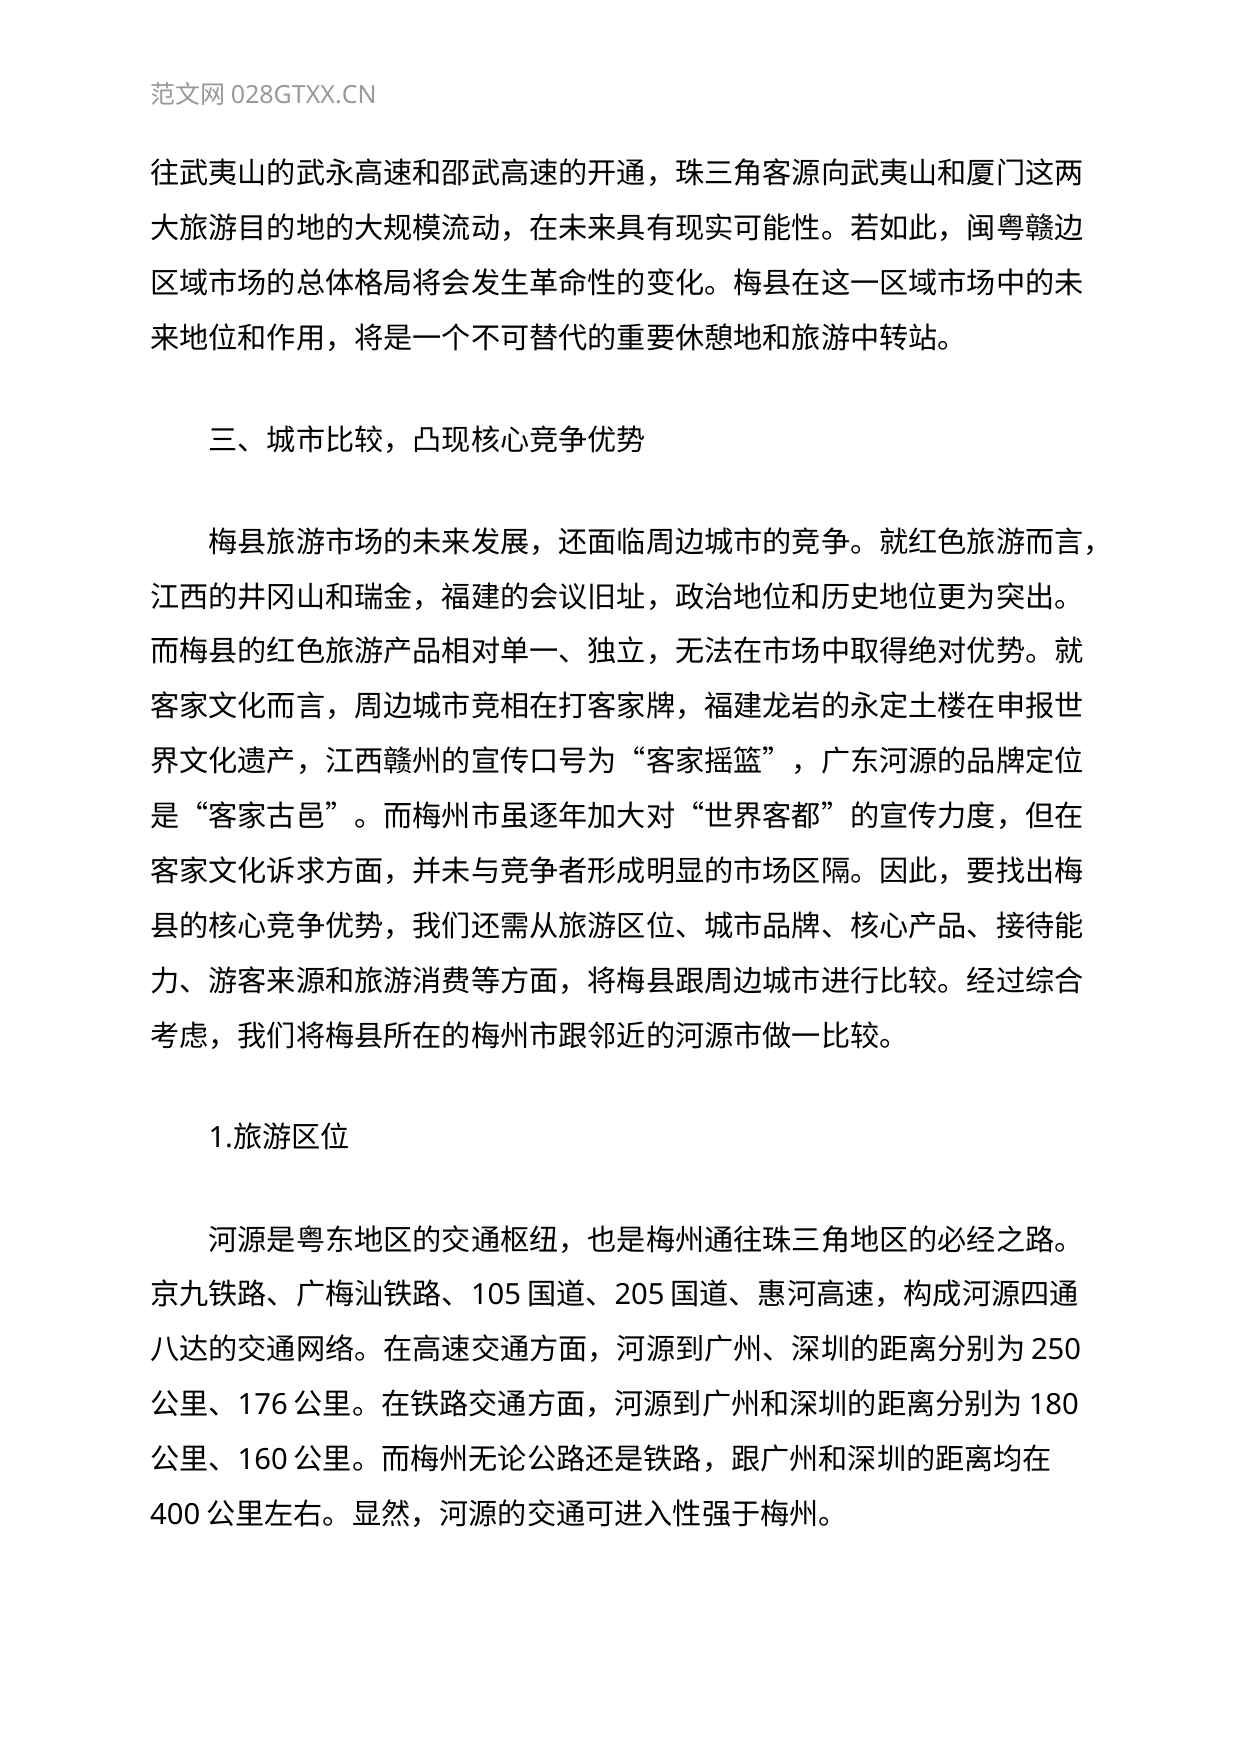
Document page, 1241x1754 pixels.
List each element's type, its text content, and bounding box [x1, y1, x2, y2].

text 三、城市比较，凸现核心竞争优势 [150, 416, 1090, 459]
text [150, 150, 1090, 357]
text 梅县旅游市场的未来发展，还面临周边城市的竞争。就红色旅游而言，江西的井冈山和瑞金，福建的会议旧址，政治地位和历史地位更为突出。而梅县的红色旅游产品相对单一、独立，无法在市场中取得绝对优势。就客家文化而言，周边城市竞相在打客家牌，福建龙岩的永定土楼在申报世界文化遗产，江西赣州的宣传口号为“客家摇篮”，广东河源的品牌定位是“客家古邑”。而梅州市虽逐年加大对“世界客都”的宣传力度，但在客家文化诉求方面，并未与竞争者形成明显的市场区隔。因此，要找出梅县的核心竞争优势，我们还需从旅游区位、城市品牌、核心产品、接待能力、游客来源和旅游消费等方面，将梅县跟周边城市进行比较。经过综合考虑，我们将梅县所在的梅州市跟邻近的河源市做一比较。 [150, 518, 1090, 1054]
text 河源是粤东地区的交通枢纽，也是梅州通往珠三角地区的必经之路。京九铁路、广梅汕铁路、105国道、205国道、惠河高速，构成河源四通八达的交通网络。在高速交通方面，河源到广州、深圳的距离分别为250公里、176公里。在铁路交通方面，河源到广州和深圳的距离分别为180公里、160公里。而梅州无论公路还是铁路，跟广州和深圳的距离均在400公里左右。显然，河源的交通可进入性强于梅州。 [150, 1216, 1090, 1533]
text 1.旅游区位 [150, 1114, 1090, 1156]
